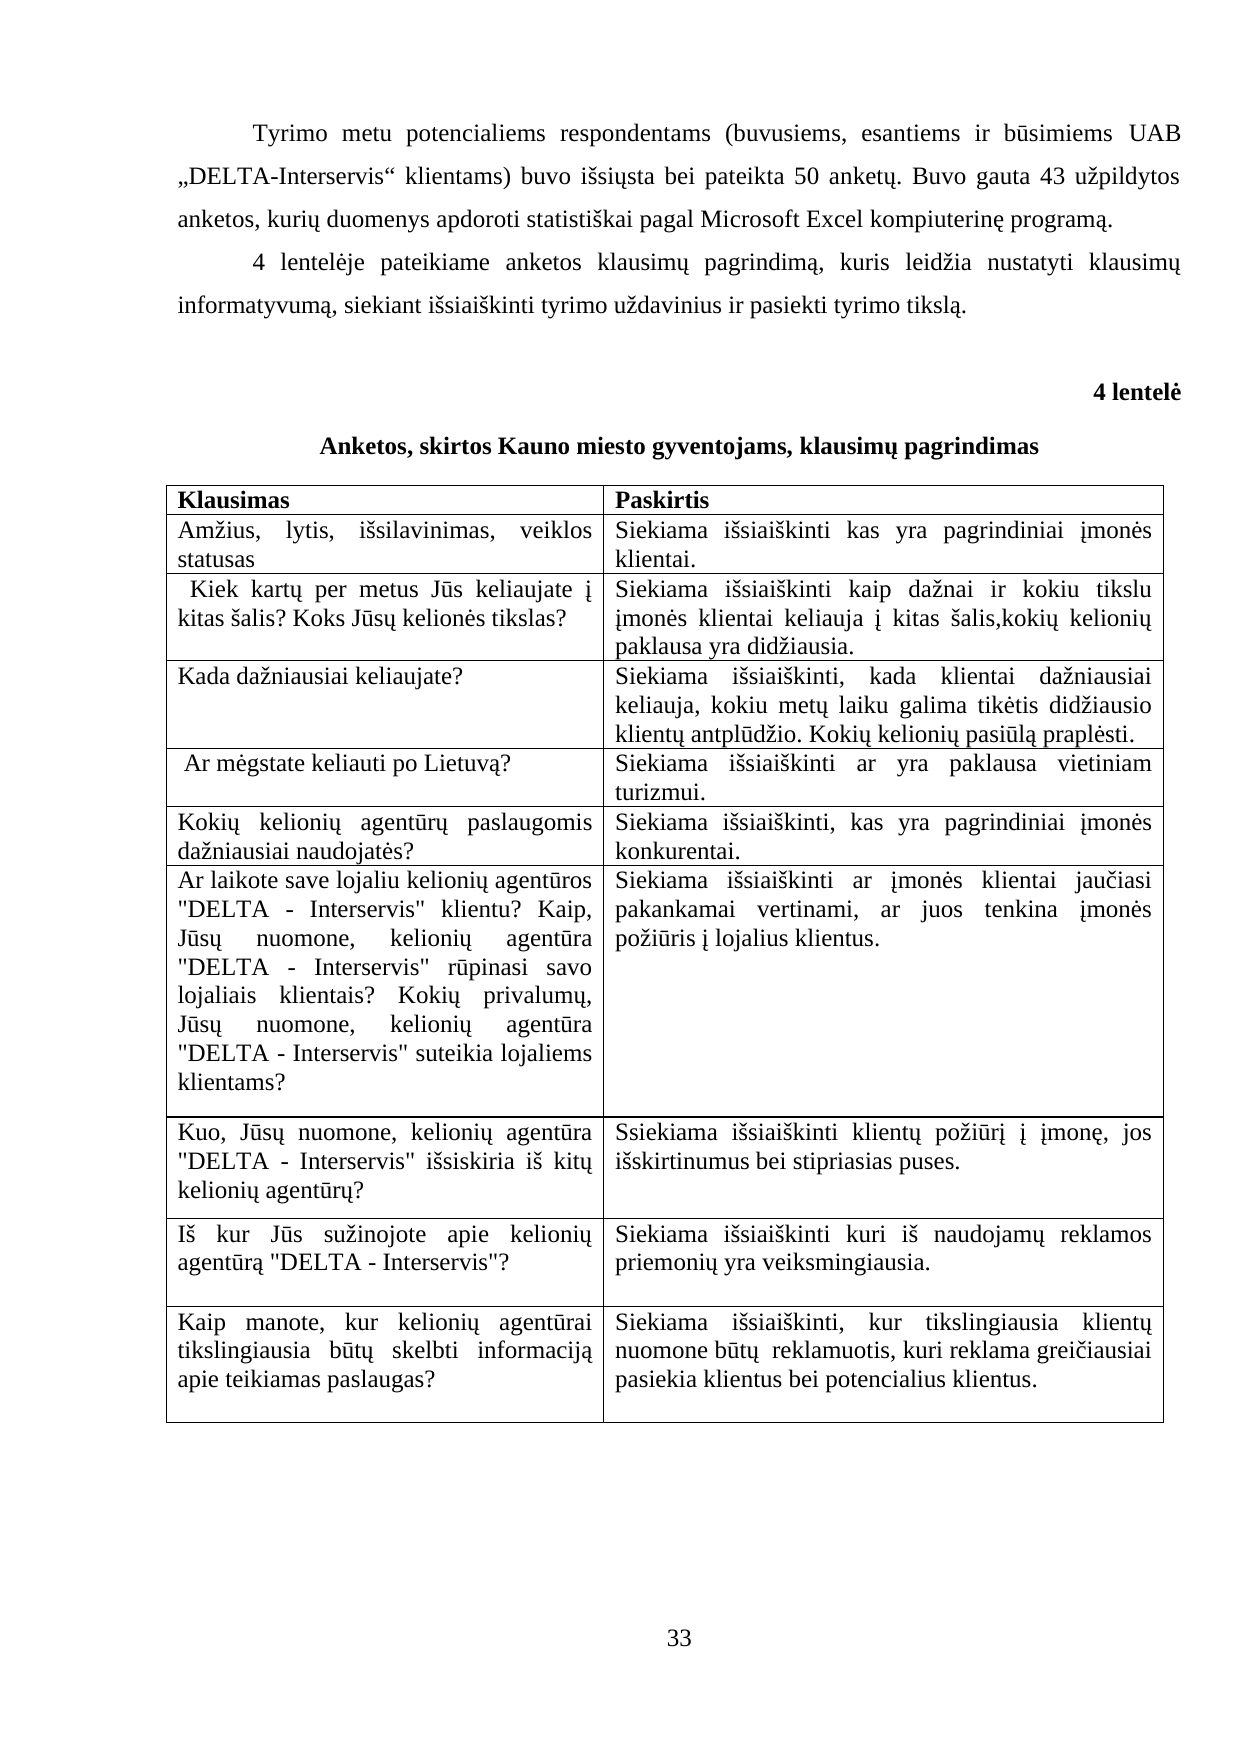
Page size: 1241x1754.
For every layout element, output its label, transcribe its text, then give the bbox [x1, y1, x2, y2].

table_header Paskirtis [604, 486, 1163, 514]
table_cell Siekiama išsiaiškinti kaip dažnai ir kokiu tikslu įmonės klientai keliauja į kitas šalis,kokių kelionių paklausa yra didžiausia. [604, 574, 1163, 660]
text 4 lentelė [177, 377, 1181, 406]
table_cell Kokių kelionių agentūrų paslaugomis dažniausiai naudojatės? [167, 807, 603, 864]
text Anketos, skirtos Kauno miesto gyventojams, klausimų pagrindimas [177, 431, 1181, 459]
table_cell Siekiama išsiaiškinti kuri iš naudojamų reklamos priemonių yra veiksmingiausia. [604, 1219, 1163, 1306]
table_cell Ssiekiama išsiaiškinti klientų požiūrį į įmonę, jos išskirtinumus bei stipriasias puses. [604, 1118, 1163, 1218]
table_cell Kuo, Jūsų nuomone, kelionių agentūra "DELTA - Interservis" išsiskiria iš kitų kelionių agentūrų? [167, 1118, 603, 1218]
table_cell Siekiama išsiaiškinti, kas yra pagrindiniai įmonės konkurentai. [604, 807, 1163, 864]
table_cell Amžius, lytis, išsilavinimas, veiklos statusas [167, 515, 603, 573]
table_cell Siekiama išsiaiškinti kas yra pagrindiniai įmonės klientai. [604, 515, 1163, 573]
text 4 lentelėje pateikiame anketos klausimų pagrindimą, kuris leidžia nustatyti klausimų informatyvumą, siekiant išsiaiškinti tyrimo uždavinius ir pasiekti tyrimo tikslą. [177, 247, 1181, 319]
table_cell Siekiama išsiaiškinti, kur tikslingiausia klientų nuomone būtų reklamuotis, kuri reklama greičiausiai pasiekia klientus bei potencialius klientus. [604, 1307, 1163, 1422]
table_cell Siekiama išsiaiškinti ar įmonės klientai jaučiasi pakankamai vertinami, ar juos tenkina įmonės požiūris į lojalius klientus. [604, 866, 1163, 1116]
table_cell Siekiama išsiaiškinti, kada klientai dažniausiai keliauja, kokiu metų laiku galima tikėtis didžiausio klientų antplūdžio. Kokių kelionių pasiūlą praplėsti. [604, 661, 1163, 747]
text Tyrimo metu potencialiems respondentams (buvusiems, esantiems ir būsimiems UAB „DELTA-Interservis“ klientams) buvo išsiųsta bei pateikta 50 anketų. Buvo gauta 43 užpildytos anketos, kurių duomenys apdoroti statistiškai pagal Microsoft Excel kompiuterinę programą. [177, 118, 1181, 233]
table_cell Kiek kartų per metus Jūs keliaujate į kitas šalis? Koks Jūsų kelionės tikslas? [167, 574, 603, 660]
table_cell Ar mėgstate keliauti po Lietuvą? [167, 749, 603, 806]
table_cell Kaip manote, kur kelionių agentūrai tikslingiausia būtų skelbti informaciją apie teikiamas paslaugas? [167, 1307, 603, 1422]
table_cell Ar laikote save lojaliu kelionių agentūros "DELTA - Interservis" klientu? Kaip, Jūsų nuomone, kelionių agentūra "DELTA - Interservis" rūpinasi savo lojaliais klientais? Kokių privalumų, Jūsų nuomone, kelionių agentūra "DELTA - Interservis" suteikia lojaliems klientams? [167, 866, 603, 1116]
table_cell Kada dažniausiai keliaujate? [167, 661, 603, 747]
table_header Klausimas [167, 486, 603, 514]
table_cell Siekiama išsiaiškinti ar yra paklausa vietiniam turizmui. [604, 749, 1163, 806]
table_cell Iš kur Jūs sužinojote apie kelionių agentūrą "DELTA - Interservis"? [167, 1219, 603, 1306]
